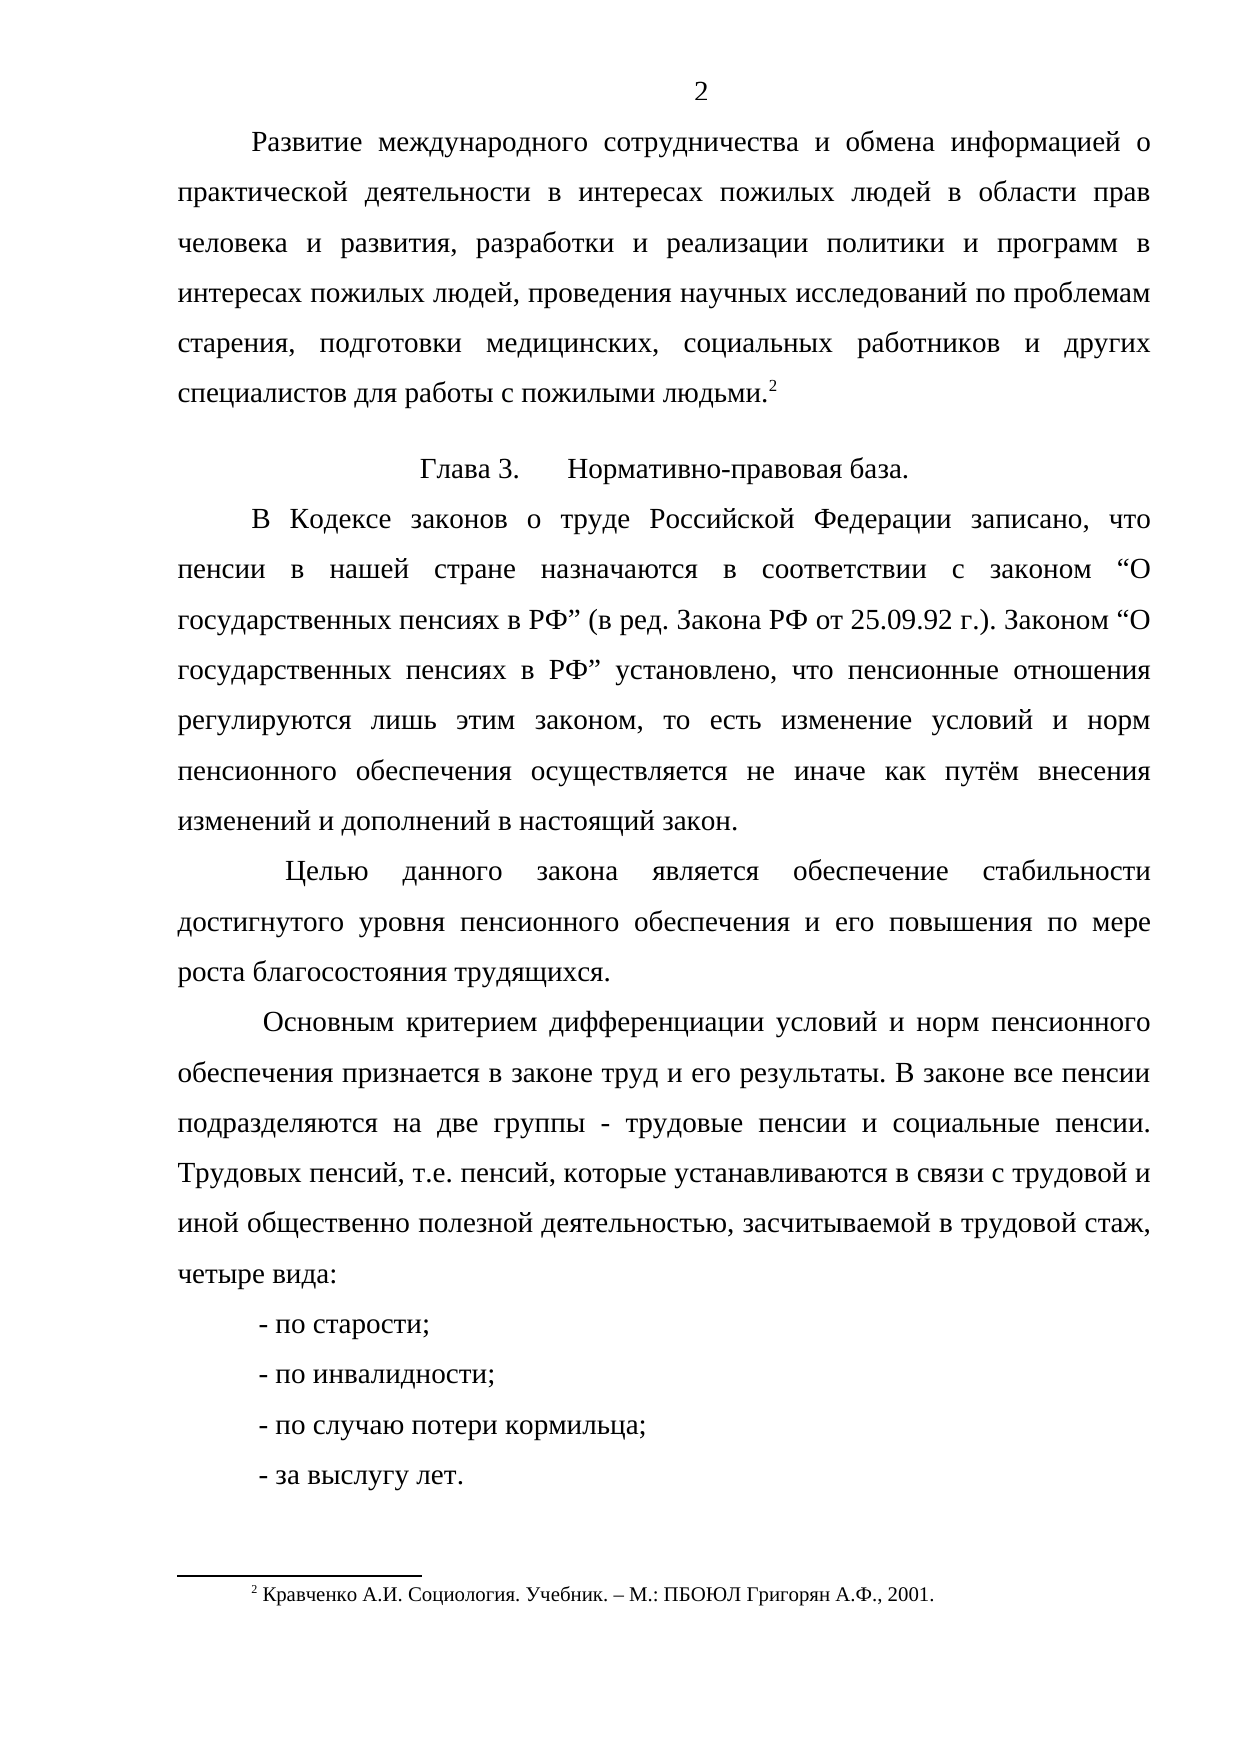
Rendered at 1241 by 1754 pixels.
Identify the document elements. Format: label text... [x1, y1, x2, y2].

text В Кодексе законов о труде Российской Федерации записано, что пенсии в нашей стране назначаются в соответствии с законом “О государственных пенсиях в РФ” (в ред. Закона РФ от 25.09.92 г.). Законом “О государственных пенсиях в РФ” установлено, что пенсионные отношения регулируются лишь этим законом, то есть изменение условий и норм пенсионного обеспечения осуществляется не иначе как путём внесения изменений и дополнений в настоящий закон. [177, 501, 1152, 837]
text - по старости; [177, 1306, 1152, 1340]
text - по случаю потери кормильца; [177, 1407, 1152, 1440]
text Основным критерием дифференциации условий и норм пенсионного обеспечения признается в законе труд и его результаты. В законе все пенсии подразделяются на две группы - трудовые пенсии и социальные пенсии. Трудовых пенсий, т.е. пенсий, которые устанавливаются в связи с трудовой и иной общественно полезной деятельностью, засчитываемой в трудовой стаж, четыре вида: [177, 1004, 1152, 1289]
text - за выслугу лет. [177, 1457, 1152, 1491]
text Целью данного закона является обеспечение стабильности достигнутого уровня пенсионного обеспечения и его повышения по мере роста благосостояния трудящихся. [177, 853, 1152, 988]
text - по инвалидности; [177, 1357, 1152, 1390]
text Развитие международного сотрудничества и обмена информацией о практической деятельности в интересах пожилых людей в области прав человека и развития, разработки и реализации политики и программ в интересах пожилых людей, проведения научных исследований по проблемам старения, подготовки медицинских, социальных работников и других специалистов для работы с пожилыми людьми. [177, 124, 1152, 409]
subtitle Нормативно-правовая база. [177, 451, 1152, 484]
